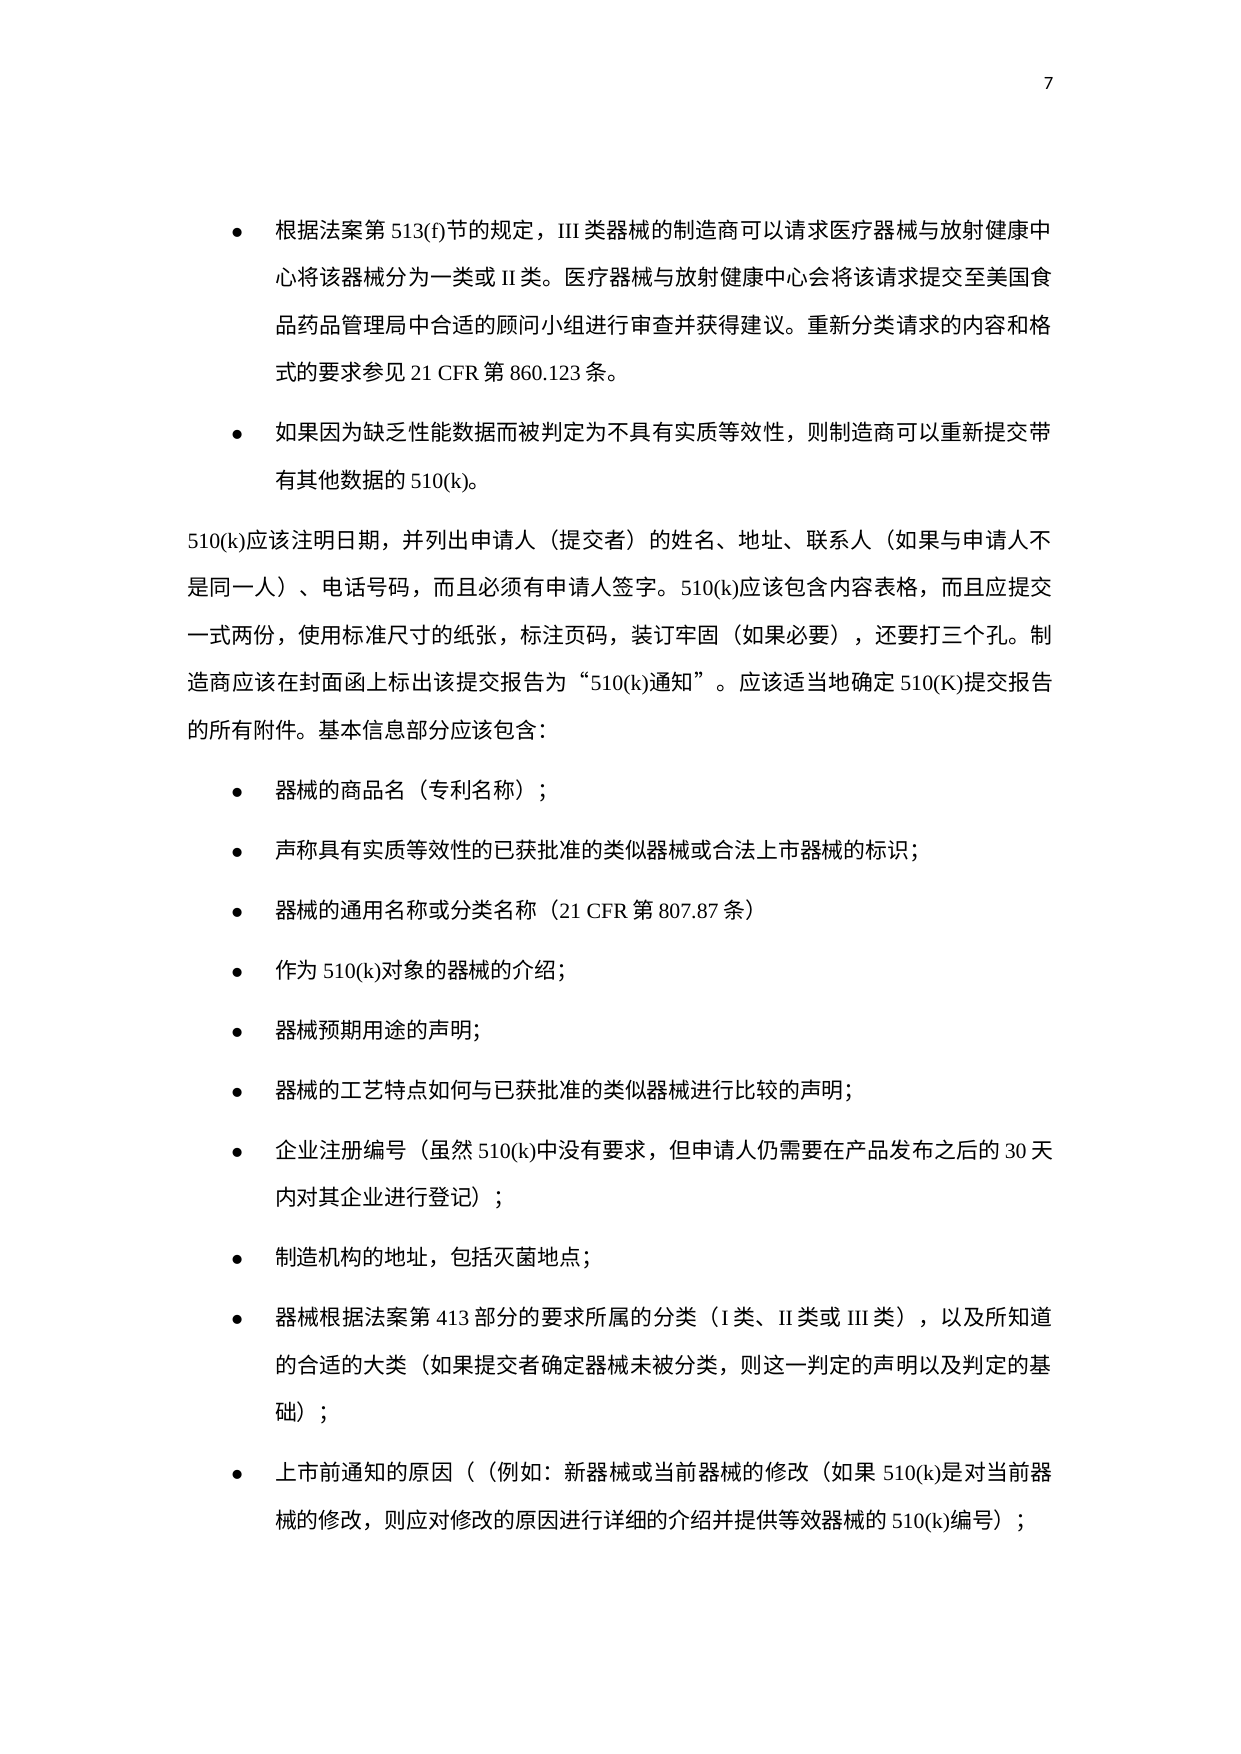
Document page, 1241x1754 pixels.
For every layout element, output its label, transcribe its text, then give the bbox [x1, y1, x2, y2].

list 作为510(k)对象的器械的介绍； [231, 953, 1053, 984]
list 器械预期用途的声明； [231, 1013, 1053, 1044]
list 器械的商品名（专利名称）； [231, 773, 1053, 804]
list 声称具有实质等效性的已获批准的类似器械或合法上市器械的标识； [231, 833, 1053, 864]
list 上市前通知的原因（（例如：新器械或当前器械的修改（如果510(k)是对当前器械的修改，则应对修改的原因进行详细的介绍并提供等效器械的510(k)编号）； [231, 1455, 1053, 1534]
list 根据法案第513(f)节的规定，III类器械的制造商可以请求医疗器械与放射健康中心将该器械分为一类或II类。医疗器械与放射健康中心会将该请求提交至美国食品药品管理局中合适的顾问小组进行审查并获得建议。重新分类请求的内容和格式的要求参见21 CFR第860.123条。 [231, 213, 1053, 387]
list 制造机构的地址，包括灭菌地点； [231, 1240, 1053, 1272]
list 如果因为缺乏性能数据而被判定为不具有实质等效性，则制造商可以重新提交带有其他数据的510(k)。 [231, 415, 1053, 494]
text 510(k)应该注明日期，并列出申请人（提交者）的姓名、地址、联系人（如果与申请人不是同一人）、电话号码，而且必须有申请人签字。510(k)应该包含内容表格，而且应提交一式两份，使用标准尺寸的纸张，标注页码，装订牢固（如果必要），还要打三个孔。制造商应该在封面函上标出该提交报告为“510(k)通知”。应该适当地确定510(K)提交报告的所有附件。基本信息部分应该包含： [187, 523, 1053, 744]
list 器械的工艺特点如何与已获批准的类似器械进行比较的声明； [231, 1073, 1053, 1104]
list 器械的通用名称或分类名称（21 CFR第807.87条） [231, 893, 1053, 924]
list 企业注册编号（虽然510(k)中没有要求，但申请人仍需要在产品发布之后的30天内对其企业进行登记）； [231, 1133, 1053, 1212]
list 器械根据法案第413部分的要求所属的分类（I类、II类或III类），以及所知道的合适的大类（如果提交者确定器械未被分类，则这一判定的声明以及判定的基础）； [231, 1300, 1053, 1427]
